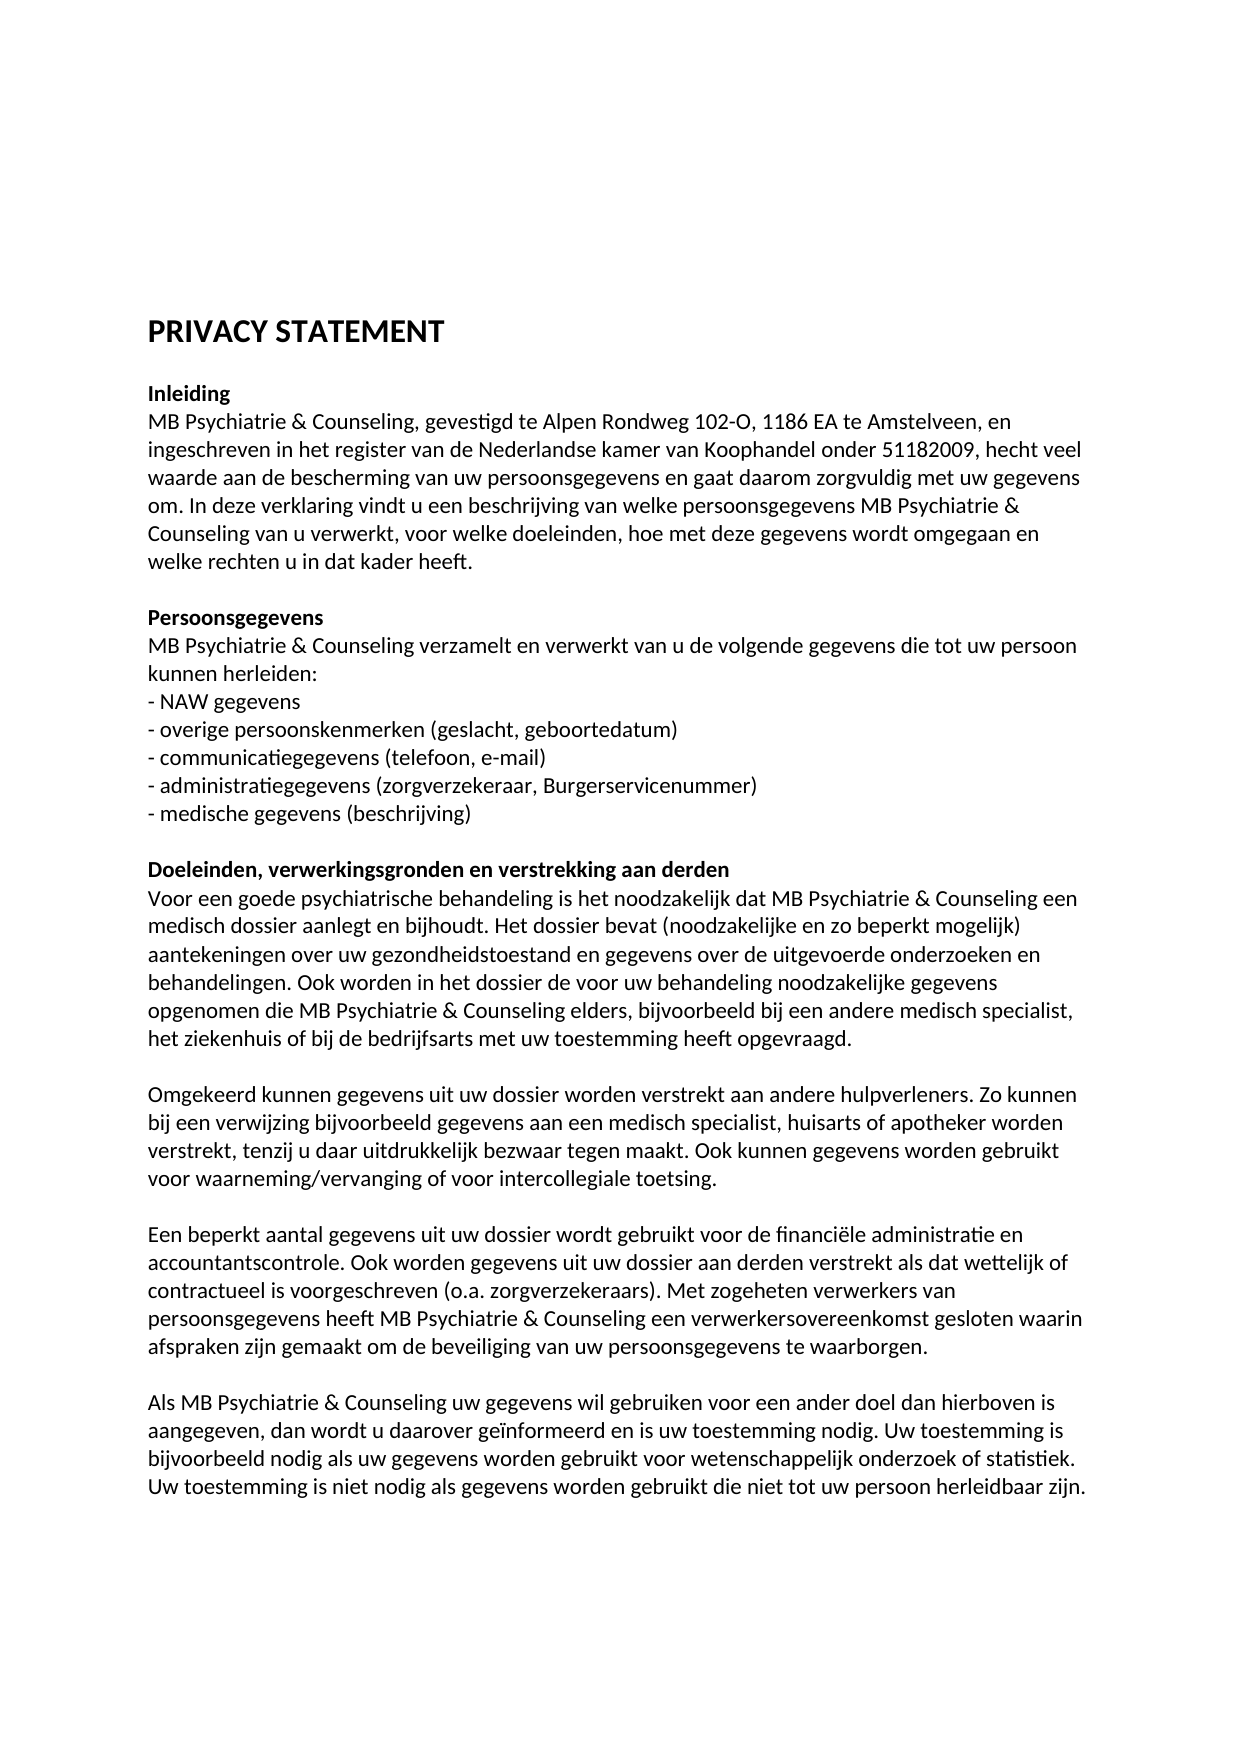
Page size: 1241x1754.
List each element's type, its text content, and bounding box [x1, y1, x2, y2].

text Voor een goede psychiatrische behandeling is het noodzakelijk dat MB Psychiatrie & Counseling een medisch dossier aanlegt en bijhoudt. Het dossier bevat (noodzakelijke en zo beperkt mogelijk) aantekeningen over uw gezondheidstoestand en gegevens over de uitgevoerde onderzoeken en behandelingen. Ook worden in het dossier de voor uw behandeling noodzakelijke gegevens opgenomen die MB Psychiatrie & Counseling elders, bijvoorbeeld bij een andere medisch specialist, het ziekenhuis of bij de bedrijfsarts met uw toestemming heeft opgevraagd. [148, 884, 1093, 1052]
text Een beperkt aantal gegevens uit uw dossier wordt gebruikt voor de financiële administratie en accountantscontrole. Ook worden gegevens uit uw dossier aan derden verstrekt als dat wettelijk of contractueel is voorgeschreven (o.a. zorgverzekeraars). Met zogeheten verwerkers van persoonsgegevens heeft MB Psychiatrie & Counseling een verwerkersovereenkomst gesloten waarin afspraken zijn gemaakt om de beveiliging van uw persoonsgegevens te waarborgen. [148, 1220, 1093, 1360]
text - medische gegevens (beschrijving) [148, 799, 1093, 828]
text Als MB Psychiatrie & Counseling uw gegevens wil gebruiken voor een ander doel dan hierboven is aangegeven, dan wordt u daarover geïnformeerd en is uw toestemming nodig. Uw toestemming is bijvoorbeeld nodig als uw gegevens worden gebruikt voor wetenschappelijk onderzoek of statistiek. Uw toestemming is niet nodig als gegevens worden gebruikt die niet tot uw persoon herleidbaar zijn. [148, 1388, 1093, 1500]
text - communicatiegegevens (telefoon, e-mail) [148, 743, 1093, 772]
text Doeleinden, verwerkingsgronden en verstrekking aan derden [148, 856, 1093, 884]
text - NAW gegevens [148, 687, 1093, 716]
text Persoonsgegevens [148, 603, 1093, 631]
text Omgekeerd kunnen gegevens uit uw dossier worden verstrekt aan andere hulpverleners. Zo kunnen bij een verwijzing bijvoorbeeld gegevens aan een medisch specialist, huisarts of apotheker worden verstrekt, tenzij u daar uitdrukkelijk bezwaar tegen maakt. Ook kunnen gegevens worden gebruikt voor waarneming/vervanging of voor intercollegiale toetsing. [148, 1080, 1093, 1192]
text MB Psychiatrie & Counseling, gevestigd te Alpen Rondweg 102-O, 1186 EA te Amstelveen, en ingeschreven in het register van de Nederlandse kamer van Koophandel onder 51182009, hecht veel waarde aan de bescherming van uw persoonsgegevens en gaat daarom zorgvuldig met uw gegevens om. In deze verklaring vindt u een beschrijving van welke persoonsgegevens MB Psychiatrie & Counseling van u verwerkt, voor welke doeleinden, hoe met deze gegevens wordt omgegaan en welke rechten u in dat kader heeft. [148, 407, 1093, 575]
text Inleiding [148, 379, 1093, 407]
text - overige persoonskenmerken (geslacht, geboortedatum) [148, 716, 1093, 743]
text MB Psychiatrie & Counseling verzamelt en verwerkt van u de volgende gegevens die tot uw persoon kunnen herleiden: [148, 631, 1093, 687]
text - administratiegegevens (zorgverzekeraar, Burgerservicenummer) [148, 772, 1093, 799]
text PRIVACY STATEMENT [148, 311, 1093, 351]
